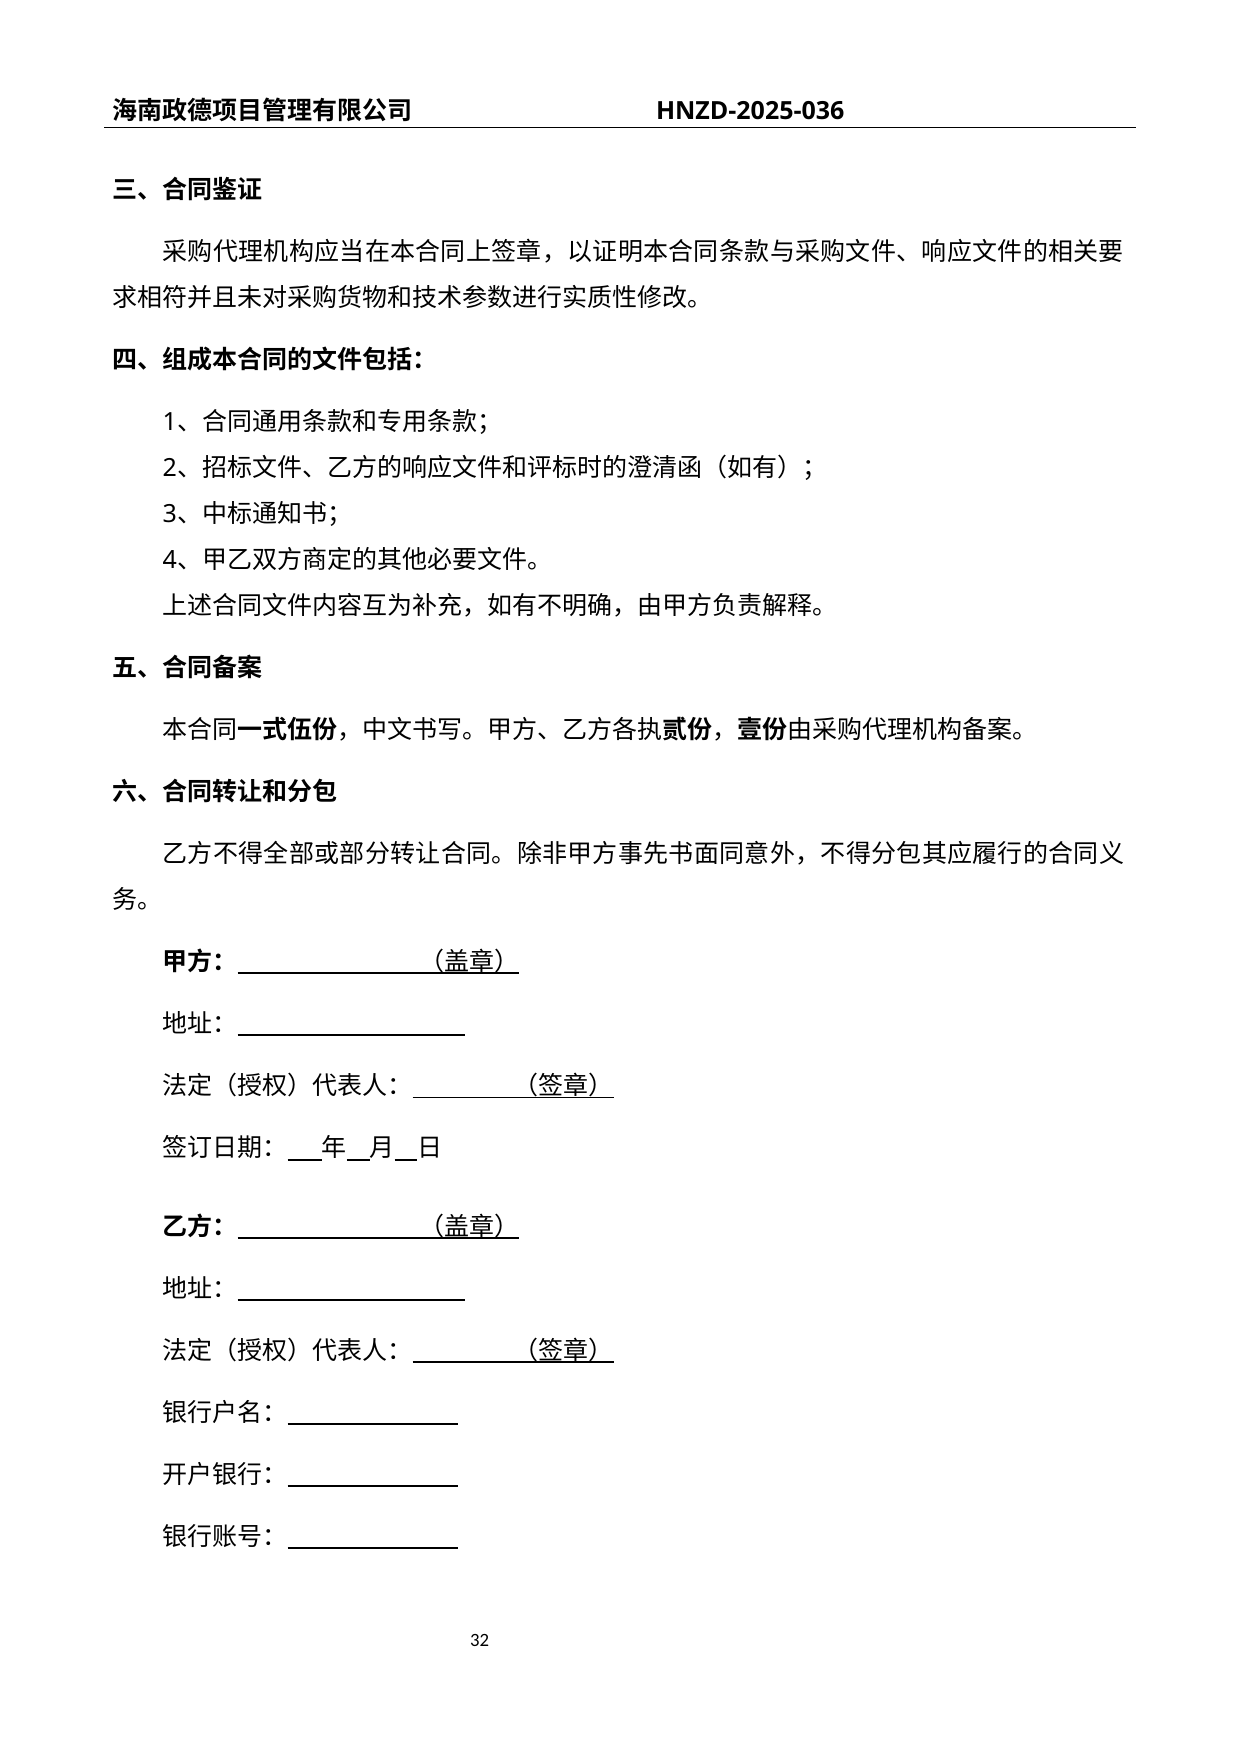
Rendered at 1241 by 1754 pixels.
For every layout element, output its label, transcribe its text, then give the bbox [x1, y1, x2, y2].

text 法定（授权）代表人： （签章） [112, 1058, 1128, 1104]
text 开户银行： [112, 1447, 1128, 1492]
text 4、甲乙双方商定的其他必要文件。 [112, 532, 1128, 577]
text 地址： [112, 1260, 1128, 1306]
text 乙方： （盖章） [112, 1198, 1128, 1244]
text 签订日期： 年 月 日 [112, 1120, 1128, 1166]
text 六、合同转让和分包 [112, 764, 1128, 809]
text 3、中标通知书； [112, 486, 1128, 532]
text 四、组成本合同的文件包括： [112, 332, 1128, 378]
text 五、合同备案 [112, 639, 1128, 685]
text 乙方不得全部或部分转让合同。除非甲方事先书面同意外，不得分包其应履行的合同义务。 [112, 826, 1128, 917]
text 法定（授权）代表人： （签章） [112, 1322, 1128, 1368]
text 1、合同通用条款和专用条款； [112, 394, 1128, 440]
text 采购代理机构应当在本合同上签章，以证明本合同条款与采购文件、响应文件的相关要求相符并且未对采购货物和技术参数进行实质性修改。 [112, 224, 1128, 316]
text 地址： [112, 996, 1128, 1042]
text 2、招标文件、乙方的响应文件和评标时的澄清函（如有）； [112, 440, 1128, 486]
text 三、合同鉴证 [112, 162, 1128, 208]
text 本合同一式伍份，中文书写。甲方、乙方各执贰份，壹份由采购代理机构备案。 [112, 702, 1128, 747]
text 上述合同文件内容互为补充，如有不明确，由甲方负责解释。 [112, 577, 1128, 623]
text 银行户名： [112, 1384, 1128, 1430]
text 甲方： （盖章） [112, 934, 1128, 979]
text 银行账号： [112, 1509, 1128, 1554]
